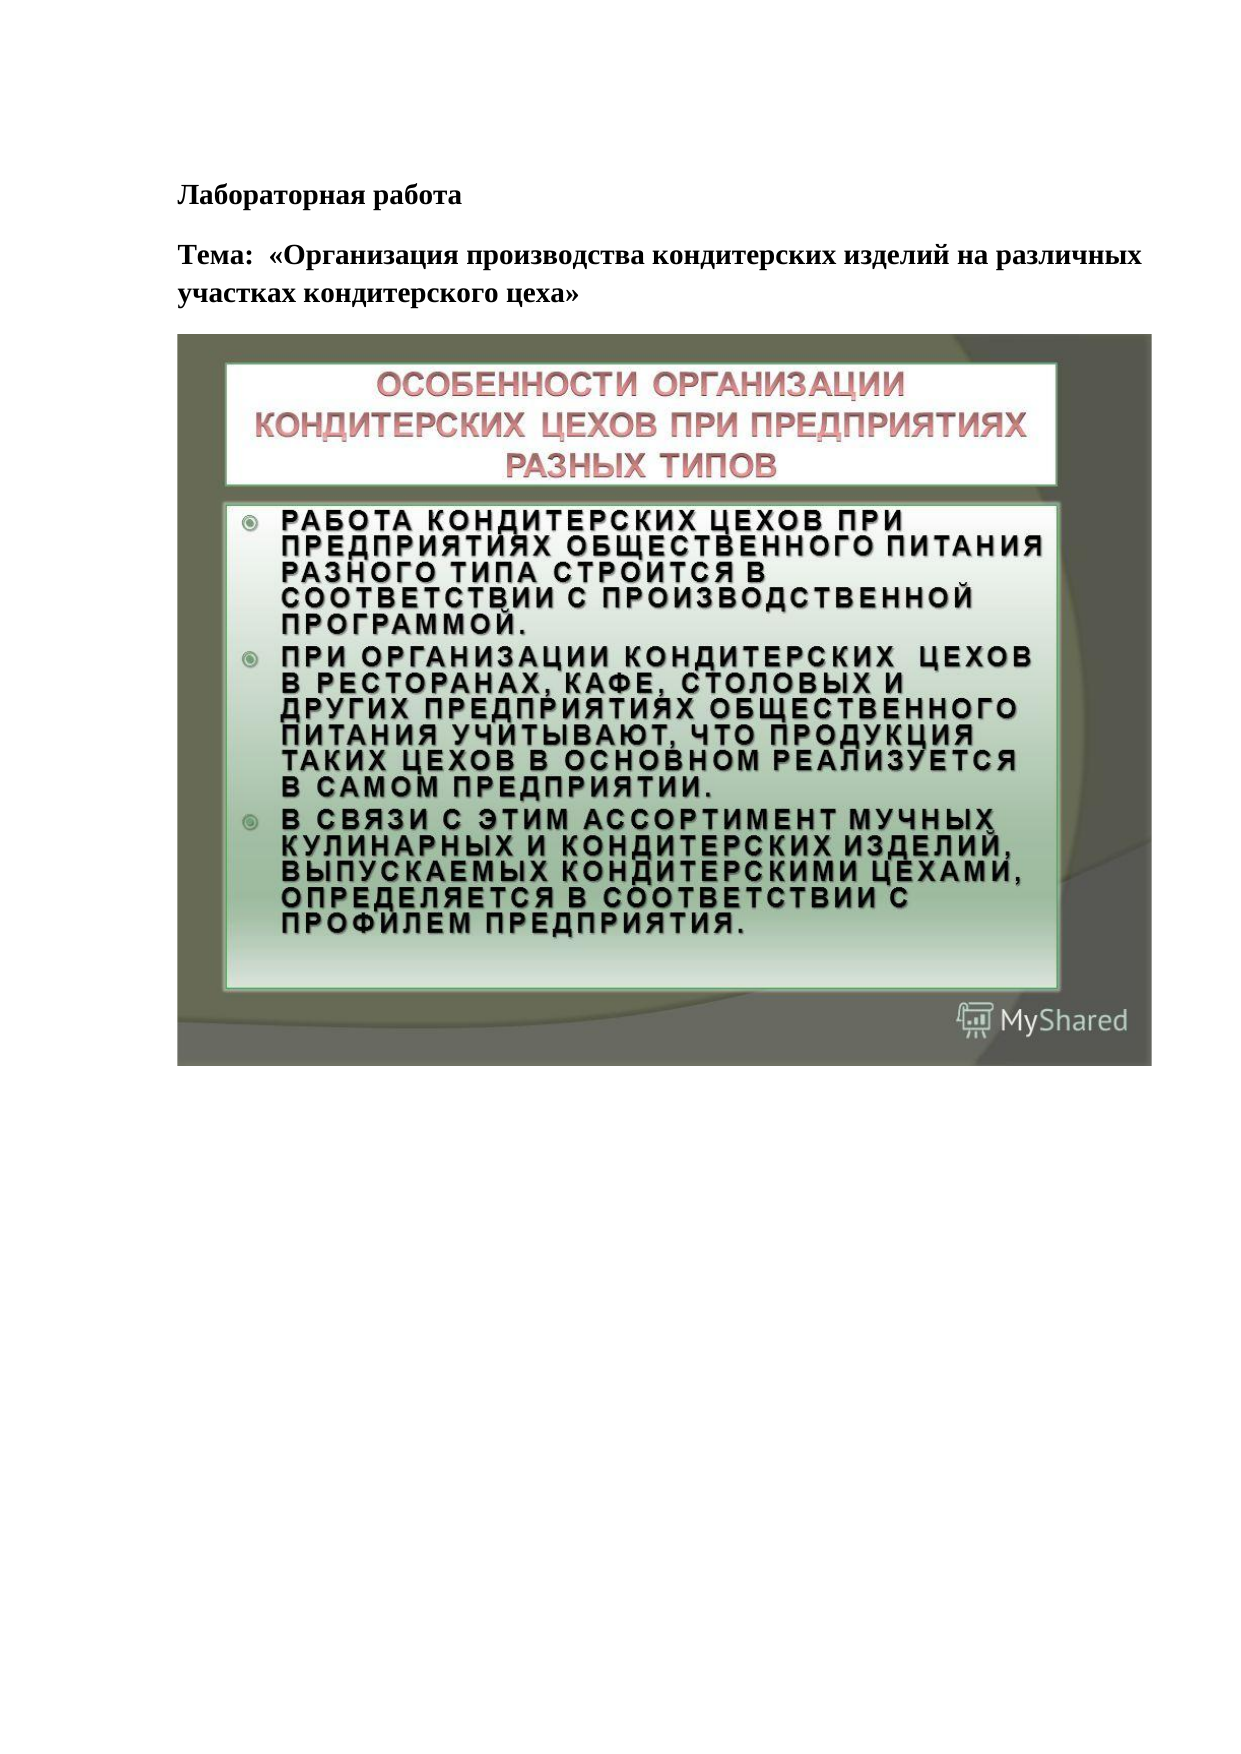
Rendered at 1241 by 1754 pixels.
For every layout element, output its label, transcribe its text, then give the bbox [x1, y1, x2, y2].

text Тема: «Организация производства кондитерских изделий на различных участках кондитерского цеха» [177, 237, 1152, 309]
picture [177, 334, 1152, 1066]
text Лабораторная работа [177, 177, 1152, 211]
